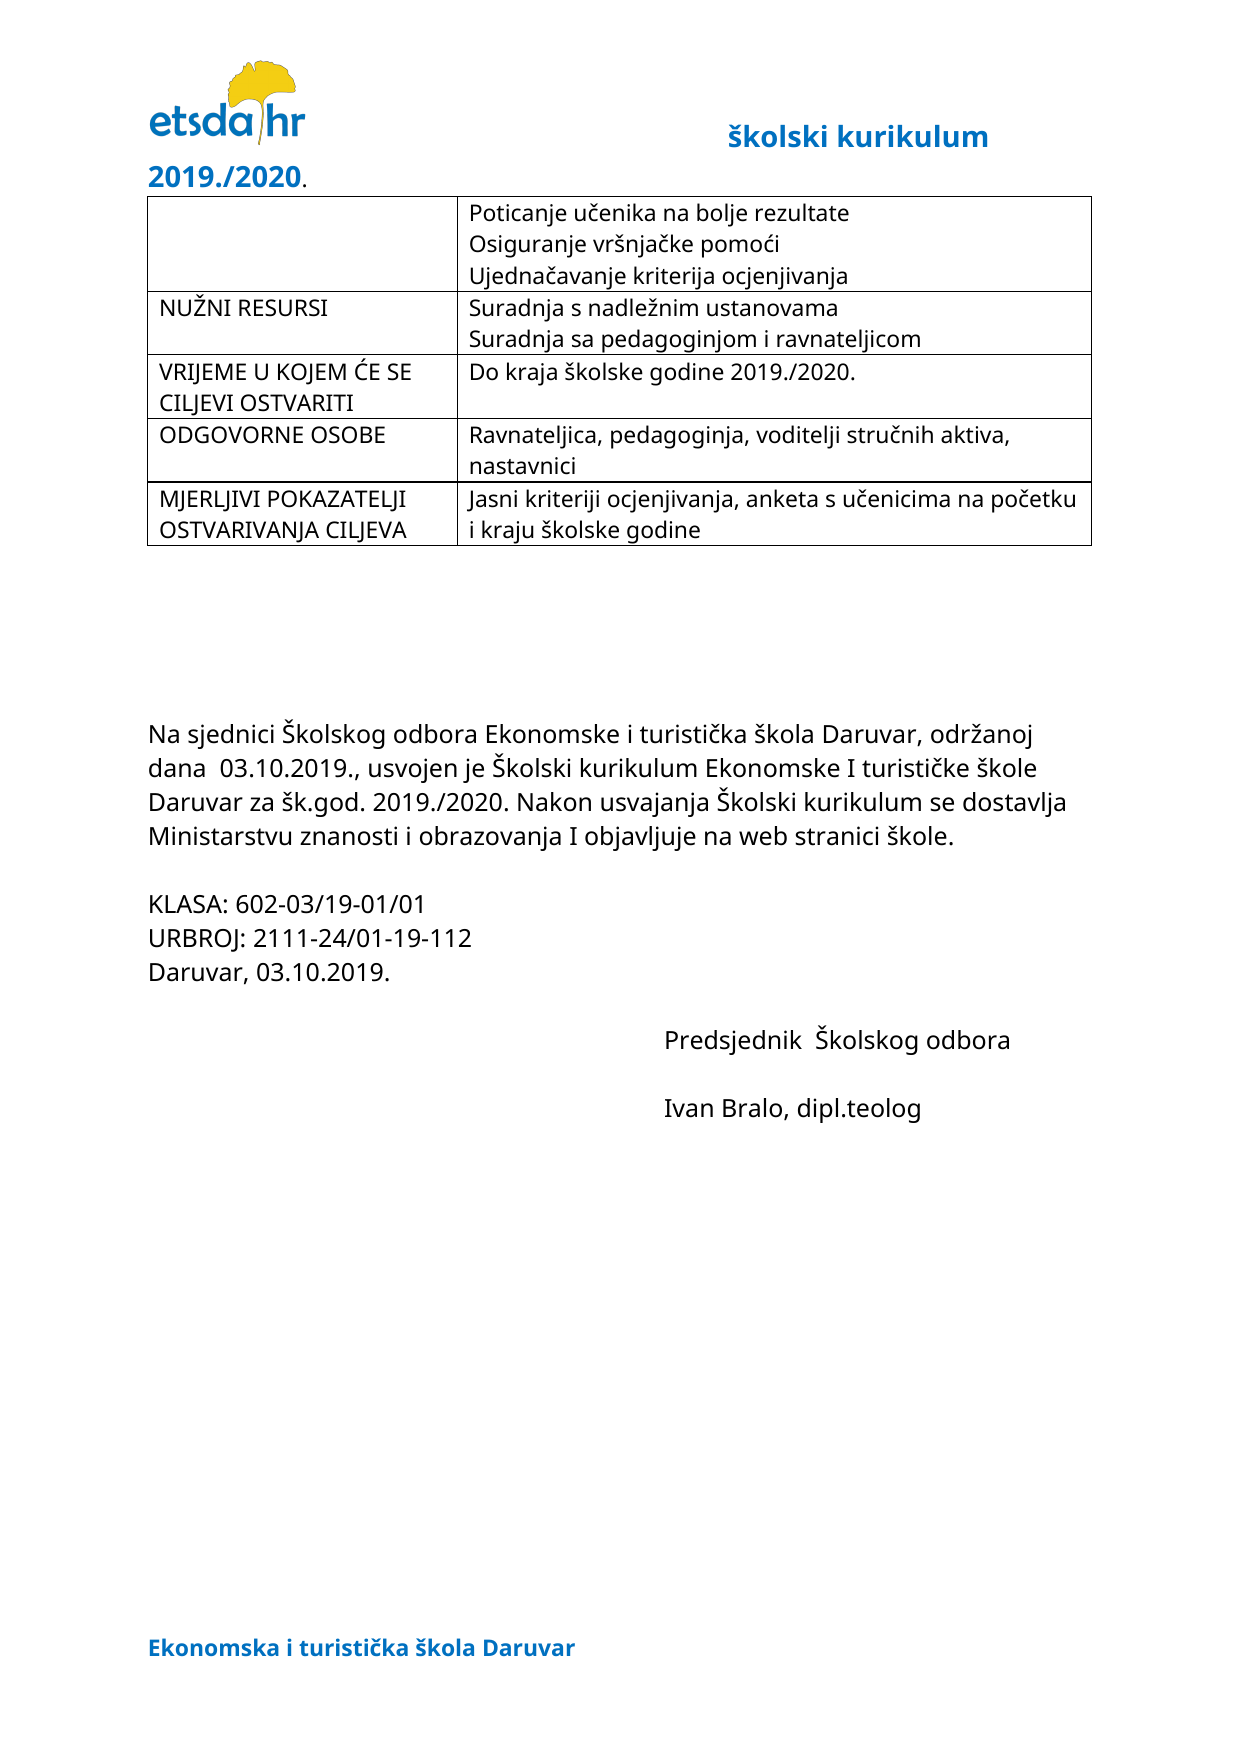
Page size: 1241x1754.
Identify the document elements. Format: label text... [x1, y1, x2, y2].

text Daruvar, 03.10.2019. [148, 955, 1093, 989]
text URBROJ: 2111-24/01-19-112 [148, 921, 1093, 955]
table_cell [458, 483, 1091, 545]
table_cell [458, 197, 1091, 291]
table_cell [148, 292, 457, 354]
text Predsjednik Školskog odbora [148, 1023, 1093, 1057]
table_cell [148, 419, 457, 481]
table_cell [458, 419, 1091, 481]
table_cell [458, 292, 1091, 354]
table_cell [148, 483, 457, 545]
text Ivan Bralo, dipl.teolog [148, 1091, 1093, 1125]
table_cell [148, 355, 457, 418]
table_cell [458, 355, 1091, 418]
text Na sjednici Školskog odbora Ekonomske i turistička škola Daruvar, održanoj dana 03.10.2019., usvojen je Školski kurikulum Ekonomske I turističke škole Daruvar za šk.god. 2019./2020. Nakon usvajanja Školski kurikulum se dostavlja Ministarstvu znanosti i obrazovanja I objavljuje na web stranici škole. [148, 716, 1093, 853]
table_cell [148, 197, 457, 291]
picture [147, 59, 309, 148]
text KLASA: 602-03/19-01/01 [148, 887, 1093, 921]
